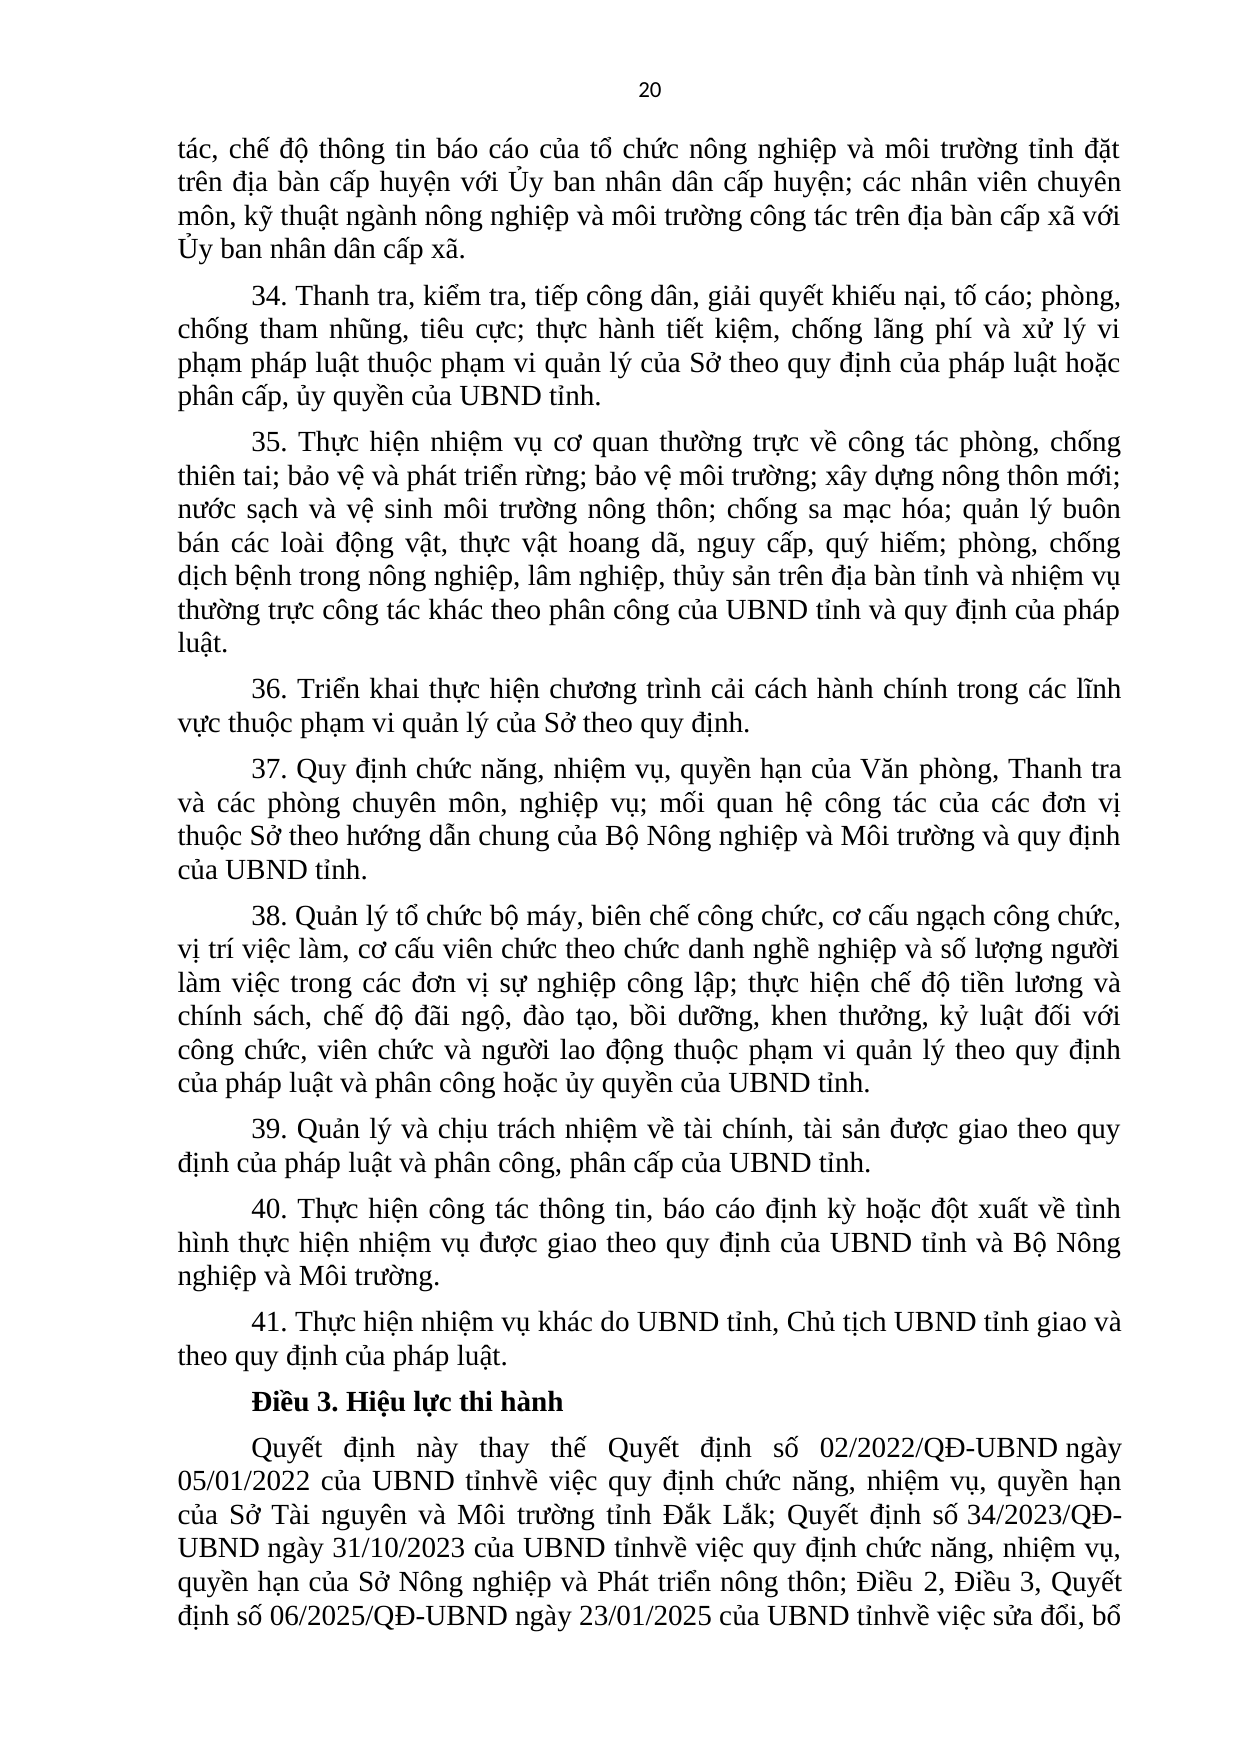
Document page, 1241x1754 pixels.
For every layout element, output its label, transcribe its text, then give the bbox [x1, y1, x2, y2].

text 39. Quản lý và chịu trách nhiệm về tài chính, tài sản được giao theo quy định của pháp luật và phân công, phân cấp của UBND tỉnh. [177, 1112, 1122, 1179]
text Điều 3. Hiệu lực thi hành [177, 1384, 1122, 1417]
text 38. Quản lý tổ chức bộ máy, biên chế công chức, cơ cấu ngạch công chức, vị trí việc làm, cơ cấu viên chức theo chức danh nghề nghiệp và số lượng người làm việc trong các đơn vị sự nghiệp công lập; thực hiện chế độ tiền lương và chính sách, chế độ đãi ngộ, đào tạo, bồi dưỡng, khen thưởng, kỷ luật đối với công chức, viên chức và người lao động thuộc phạm vi quản lý theo quy định của pháp luật và phân công hoặc ủy quyền của UBND tỉnh. [177, 898, 1122, 1099]
text 36. Triển khai thực hiện chương trình cải cách hành chính trong các lĩnh vực thuộc phạm vi quản lý của Sở theo quy định. [177, 672, 1122, 739]
text 41. Thực hiện nhiệm vụ khác do UBND tỉnh, Chủ tịch UBND tỉnh giao và theo quy định của pháp luật. [177, 1304, 1122, 1371]
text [177, 131, 1122, 265]
text 37. Quy định chức năng, nhiệm vụ, quyền hạn của Văn phòng, Thanh tra và các phòng chuyên môn, nghiệp vụ; mối quan hệ công tác của các đơn vị thuộc Sở theo hướng dẫn chung của Bộ Nông nghiệp và Môi trường và quy định của UBND tỉnh. [177, 751, 1122, 885]
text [177, 1430, 1122, 1631]
text 40. Thực hiện công tác thông tin, báo cáo định kỳ hoặc đột xuất về tình hình thực hiện nhiệm vụ được giao theo quy định của UBND tỉnh và Bộ Nông nghiệp và Môi trường. [177, 1191, 1122, 1292]
text 34. Thanh tra, kiểm tra, tiếp công dân, giải quyết khiếu nại, tố cáo; phòng, chống tham nhũng, tiêu cực; thực hành tiết kiệm, chống lãng phí và xử lý vi phạm pháp luật thuộc phạm vi quản lý của Sở theo quy định của pháp luật hoặc phân cấp, ủy quyền của UBND tỉnh. [177, 278, 1122, 412]
text 35. Thực hiện nhiệm vụ cơ quan thường trực về công tác phòng, chống thiên tai; bảo vệ và phát triển rừng; bảo vệ môi trường; xây dựng nông thôn mới; nước sạch và vệ sinh môi trường nông thôn; chống sa mạc hóa; quản lý buôn bán các loài động vật, thực vật hoang dã, nguy cấp, quý hiếm; phòng, chống dịch bệnh trong nông nghiệp, lâm nghiệp, thủy sản trên địa bàn tỉnh và nhiệm vụ thường trực công tác khác theo phân công của UBND tỉnh và quy định của pháp luật. [177, 424, 1122, 659]
